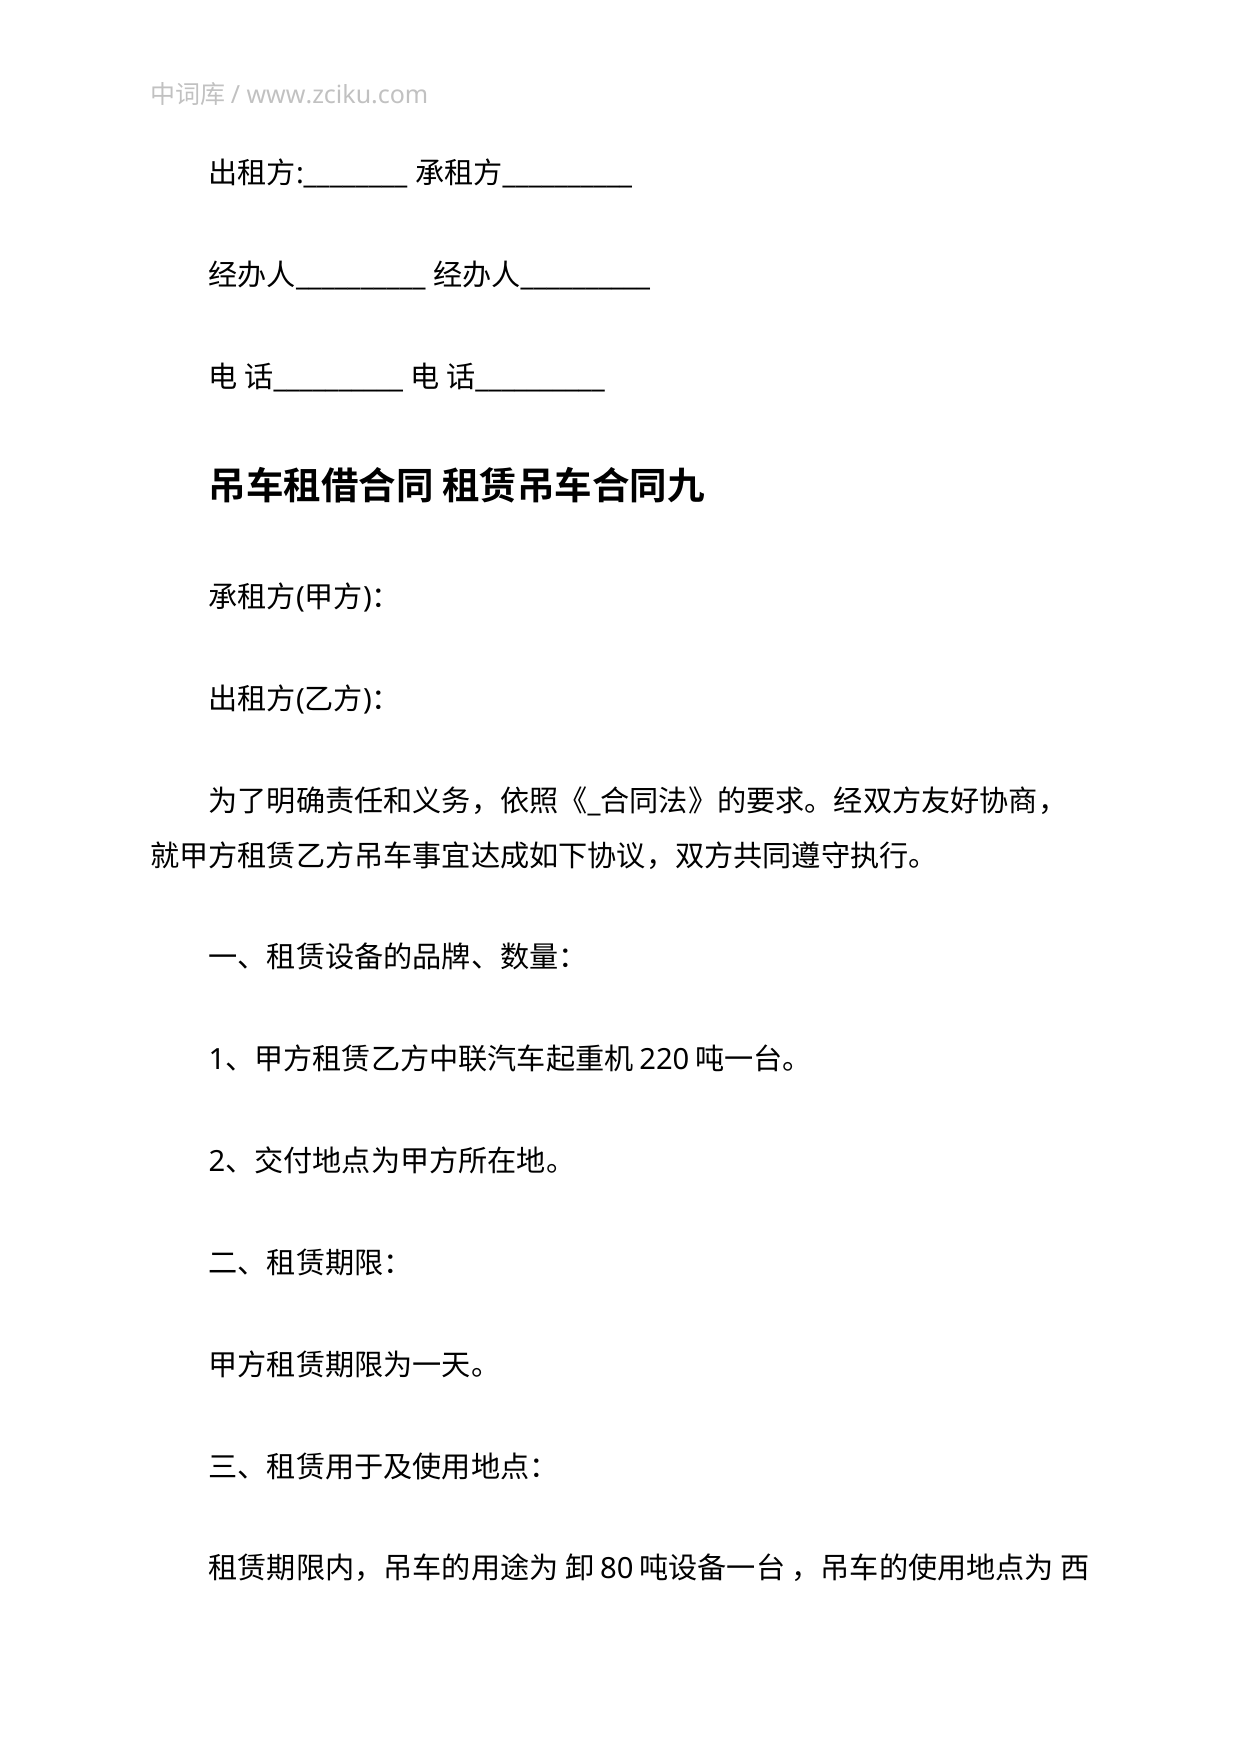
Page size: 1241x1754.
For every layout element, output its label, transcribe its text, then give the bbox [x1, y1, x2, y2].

text 经办人__________ 经办人__________ [150, 252, 1090, 294]
text 为了明确责任和义务，依照《_合同法》的要求。经双方友好协商，就甲方租赁乙方吊车事宜达成如下协议，双方共同遵守执行。 [150, 777, 1090, 874]
text 三、租赁用于及使用地点： [150, 1443, 1090, 1486]
text 吊车租借合同 租赁吊车合同九 [150, 456, 1090, 510]
text 出租方:________ 承租方__________ [150, 150, 1090, 192]
text 2、交付地点为甲方所在地。 [150, 1138, 1090, 1180]
text 承租方(甲方)： [150, 573, 1090, 616]
text 一、租赁设备的品牌、数量： [150, 934, 1090, 976]
text 甲方租赁期限为一天。 [150, 1342, 1090, 1384]
text 1、甲方租赁乙方中联汽车起重机220吨一台。 [150, 1036, 1090, 1078]
text 二、租赁期限： [150, 1240, 1090, 1282]
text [150, 1545, 1090, 1587]
text 出租方(乙方)： [150, 675, 1090, 718]
text 电 话__________ 电 话__________ [150, 354, 1090, 396]
